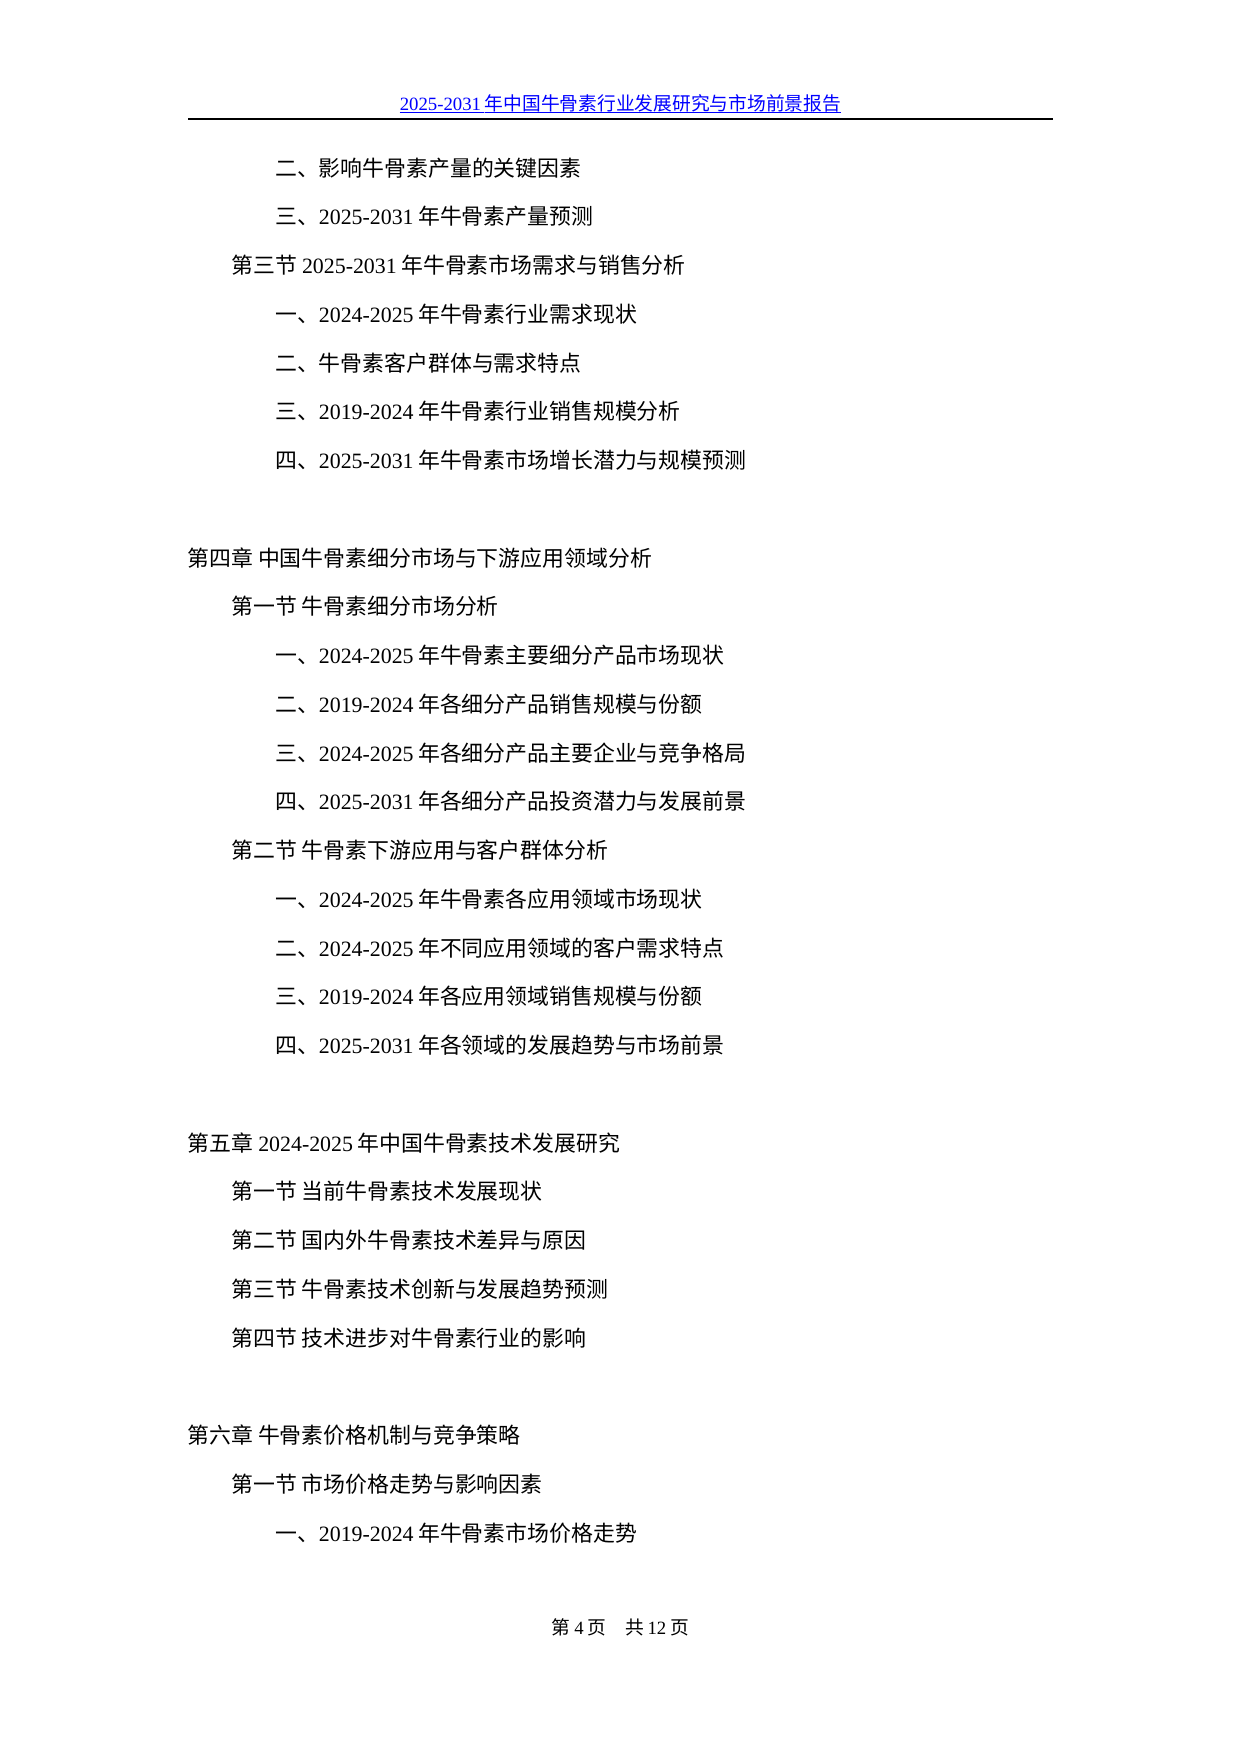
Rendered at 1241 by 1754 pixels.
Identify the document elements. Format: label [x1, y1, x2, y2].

text [187, 150, 1053, 1548]
